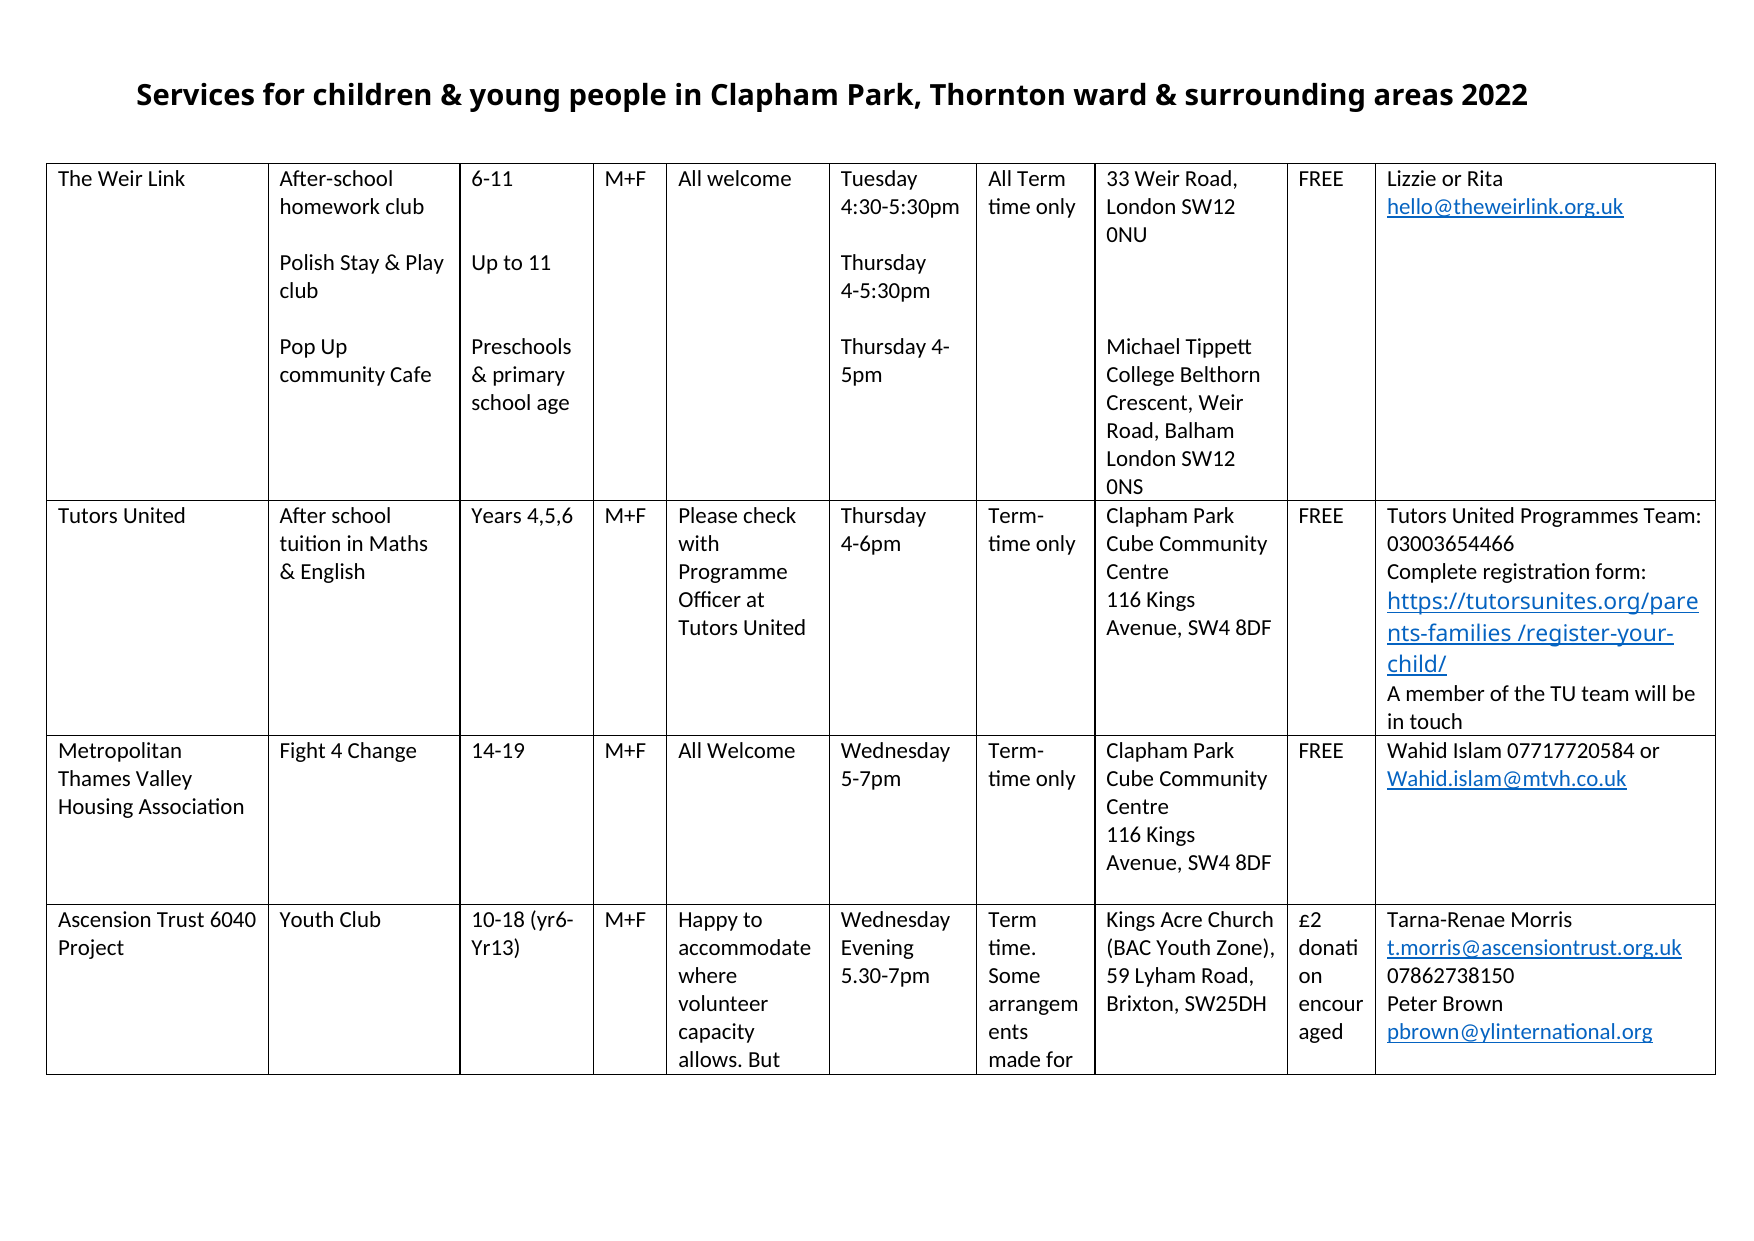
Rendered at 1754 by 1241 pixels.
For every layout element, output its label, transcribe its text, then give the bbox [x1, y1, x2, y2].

table_cell 14-19 [461, 736, 593, 904]
table_cell Lizzie or Rita hello@theweirlink.org.uk [1376, 164, 1715, 500]
table_cell Clapham Park Cube Community Centre 116 Kings Avenue, SW4 8DF [1096, 736, 1287, 904]
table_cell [1096, 905, 1287, 1073]
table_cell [47, 905, 268, 1073]
table_cell FREE [1288, 501, 1375, 735]
table_cell M+F [594, 736, 666, 904]
table_cell Tutors United Programmes Team: 03003654466 Complete registration form: https://tutorsunites.org/parents-families /register-your-child/ A member of the TU team will be in touch [1376, 501, 1715, 735]
table_cell M+F [594, 501, 666, 735]
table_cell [830, 905, 976, 1073]
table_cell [977, 905, 1094, 1073]
table_cell 10-18 (yr6-Yr13) [461, 905, 593, 1073]
table_cell M+F [594, 164, 666, 500]
table_cell Youth Club [269, 905, 459, 1073]
table_cell Tutors United [47, 501, 268, 735]
table_cell FREE [1288, 736, 1375, 904]
table_cell Wahid Islam 07717720584 or Wahid.islam@mtvh.co.uk [1376, 736, 1715, 904]
table_cell Clapham Park Cube Community Centre 116 Kings Avenue, SW4 8DF [1096, 501, 1287, 735]
table_cell After-school homework club Polish Stay & Play club Pop Up community Cafe [269, 164, 459, 500]
table_cell Metropolitan Thames Valley Housing Association [47, 736, 268, 904]
table_cell M+F [594, 905, 666, 1073]
table_cell FREE [1288, 164, 1375, 500]
table_cell Term-time only [977, 501, 1094, 735]
table_cell Wednesday 5-7pm [830, 736, 976, 904]
table_cell All Welcome [667, 736, 829, 904]
table_cell All Term time only [977, 164, 1094, 500]
table_cell The Weir Link [47, 164, 268, 500]
table_cell Thursday 4-6pm [830, 501, 976, 735]
table_cell All welcome [667, 164, 829, 500]
table_cell Years 4,5,6 [461, 501, 593, 735]
table_cell After school tuition in Maths & English [269, 501, 459, 735]
table_cell Tuesday 4:30-5:30pm Thursday 4-5:30pm Thursday 4-5pm [830, 164, 976, 500]
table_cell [667, 905, 829, 1073]
table_cell 33 Weir Road, London SW12 0NU Michael Tippett College Belthorn Crescent, Weir Road, Balham London SW12 0NS [1096, 164, 1287, 500]
table_cell 6-11 Up to 11 Preschools & primary school age [461, 164, 593, 500]
table_cell Fight 4 Change [269, 736, 459, 904]
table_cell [1288, 905, 1375, 1073]
table_cell Please check with Programme Officer at Tutors United [667, 501, 829, 735]
table_cell Term-time only [977, 736, 1094, 904]
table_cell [1376, 905, 1715, 1073]
